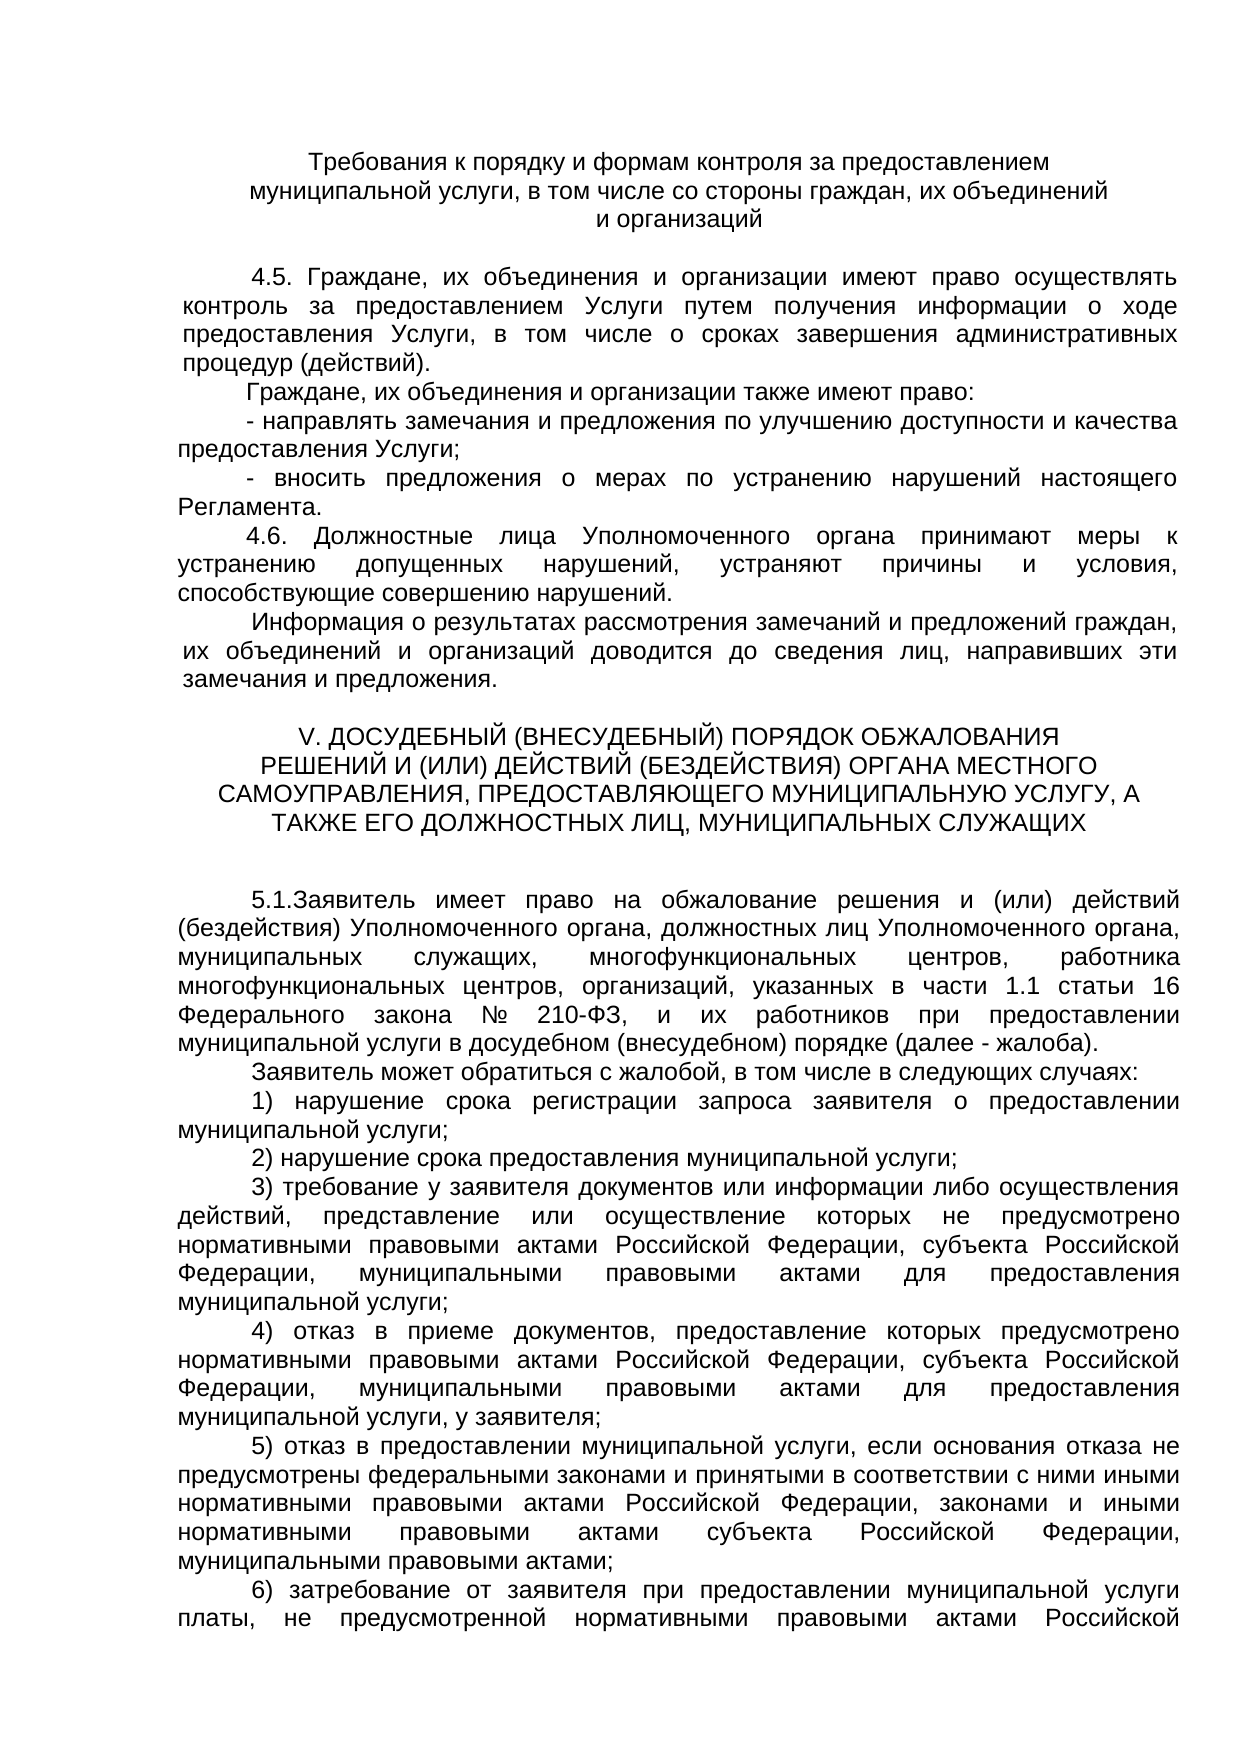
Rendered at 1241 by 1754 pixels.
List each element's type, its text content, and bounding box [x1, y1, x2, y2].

text 5.1.Заявитель имеет право на обжалование решения и (или) действий (бездействия) Уполномоченного органа, должностных лиц Уполномоченного органа, муниципальных служащих, многофункциональных центров, работника многофункциональных центров, организаций, указанных в части 1.1 статьи 16 Федерального закона № 210-ФЗ, и их работников при предоставлении муниципальной услуги в досудебном (внесудебном) порядке (далее - жалоба). [177, 884, 1181, 1057]
text 2) нарушение срока предоставления муниципальной услуги; [177, 1143, 1181, 1172]
text 1) нарушение срока регистрации запроса заявителя о предоставлении муниципальной услуги; [177, 1086, 1181, 1143]
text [177, 1574, 1181, 1632]
text РЕШЕНИЙ И (ИЛИ) ДЕЙСТВИЙ (БЕЗДЕЙСТВИЯ) ОРГАНА МЕСТНОГО [177, 751, 1181, 779]
text и организаций [177, 204, 1181, 233]
text - вносить предложения о мерах по устранению нарушений настоящего Регламента. [177, 463, 1179, 521]
text 4.5. Граждане, их объединения и организации имеют право осуществлять контроль за предоставлением Услуги путем получения информации о ходе предоставления Услуги, в том числе о сроках завершения административных процедур (действий). [182, 262, 1179, 377]
subtitle Требования к порядку и формам контроля за предоставлением [177, 147, 1181, 176]
text V. ДОСУДЕБНЫЙ (ВНЕСУДЕБНЫЙ) ПОРЯДОК ОБЖАЛОВАНИЯ [177, 722, 1181, 751]
text Граждане, их объединения и организации также имеют право: [177, 377, 1179, 406]
text - направлять замечания и предложения по улучшению доступности и качества предоставления Услуги; [177, 406, 1179, 463]
text муниципальной услуги, в том числе со стороны граждан, их объединений [177, 176, 1181, 204]
text 5) отказ в предоставлении муниципальной услуги, если основания отказа не предусмотрены федеральными законами и принятыми в соответствии с ними иными нормативными правовыми актами Российской Федерации, законами и иными нормативными правовыми актами субъекта Российской Федерации, муниципальными правовыми актами; [177, 1431, 1181, 1574]
text САМОУПРАВЛЕНИЯ, ПРЕДОСТАВЛЯЮЩЕГО МУНИЦИПАЛЬНУЮ УСЛУГУ, А ТАКЖЕ ЕГО ДОЛЖНОСТНЫХ ЛИЦ, МУНИЦИПАЛЬНЫХ СЛУЖАЩИХ [177, 779, 1181, 837]
text Заявитель может обратиться с жалобой, в том числе в следующих случаях: [177, 1057, 1181, 1086]
text Информация о результатах рассмотрения замечаний и предложений граждан, их объединений и организаций доводится до сведения лиц, направивших эти замечания и предложения. [182, 607, 1179, 693]
text 3) требование у заявителя документов или информации либо осуществления действий, представление или осуществление которых не предусмотрено нормативными правовыми актами Российской Федерации, субъекта Российской Федерации, муниципальными правовыми актами для предоставления муниципальной услуги; [177, 1172, 1181, 1316]
text 4) отказ в приеме документов, предоставление которых предусмотрено нормативными правовыми актами Российской Федерации, субъекта Российской Федерации, муниципальными правовыми актами для предоставления муниципальной услуги, у заявителя; [177, 1316, 1181, 1431]
text 4.6. Должностные лица Уполномоченного органа принимают меры к устранению допущенных нарушений, устраняют причины и условия, способствующие совершению нарушений. [177, 521, 1179, 607]
